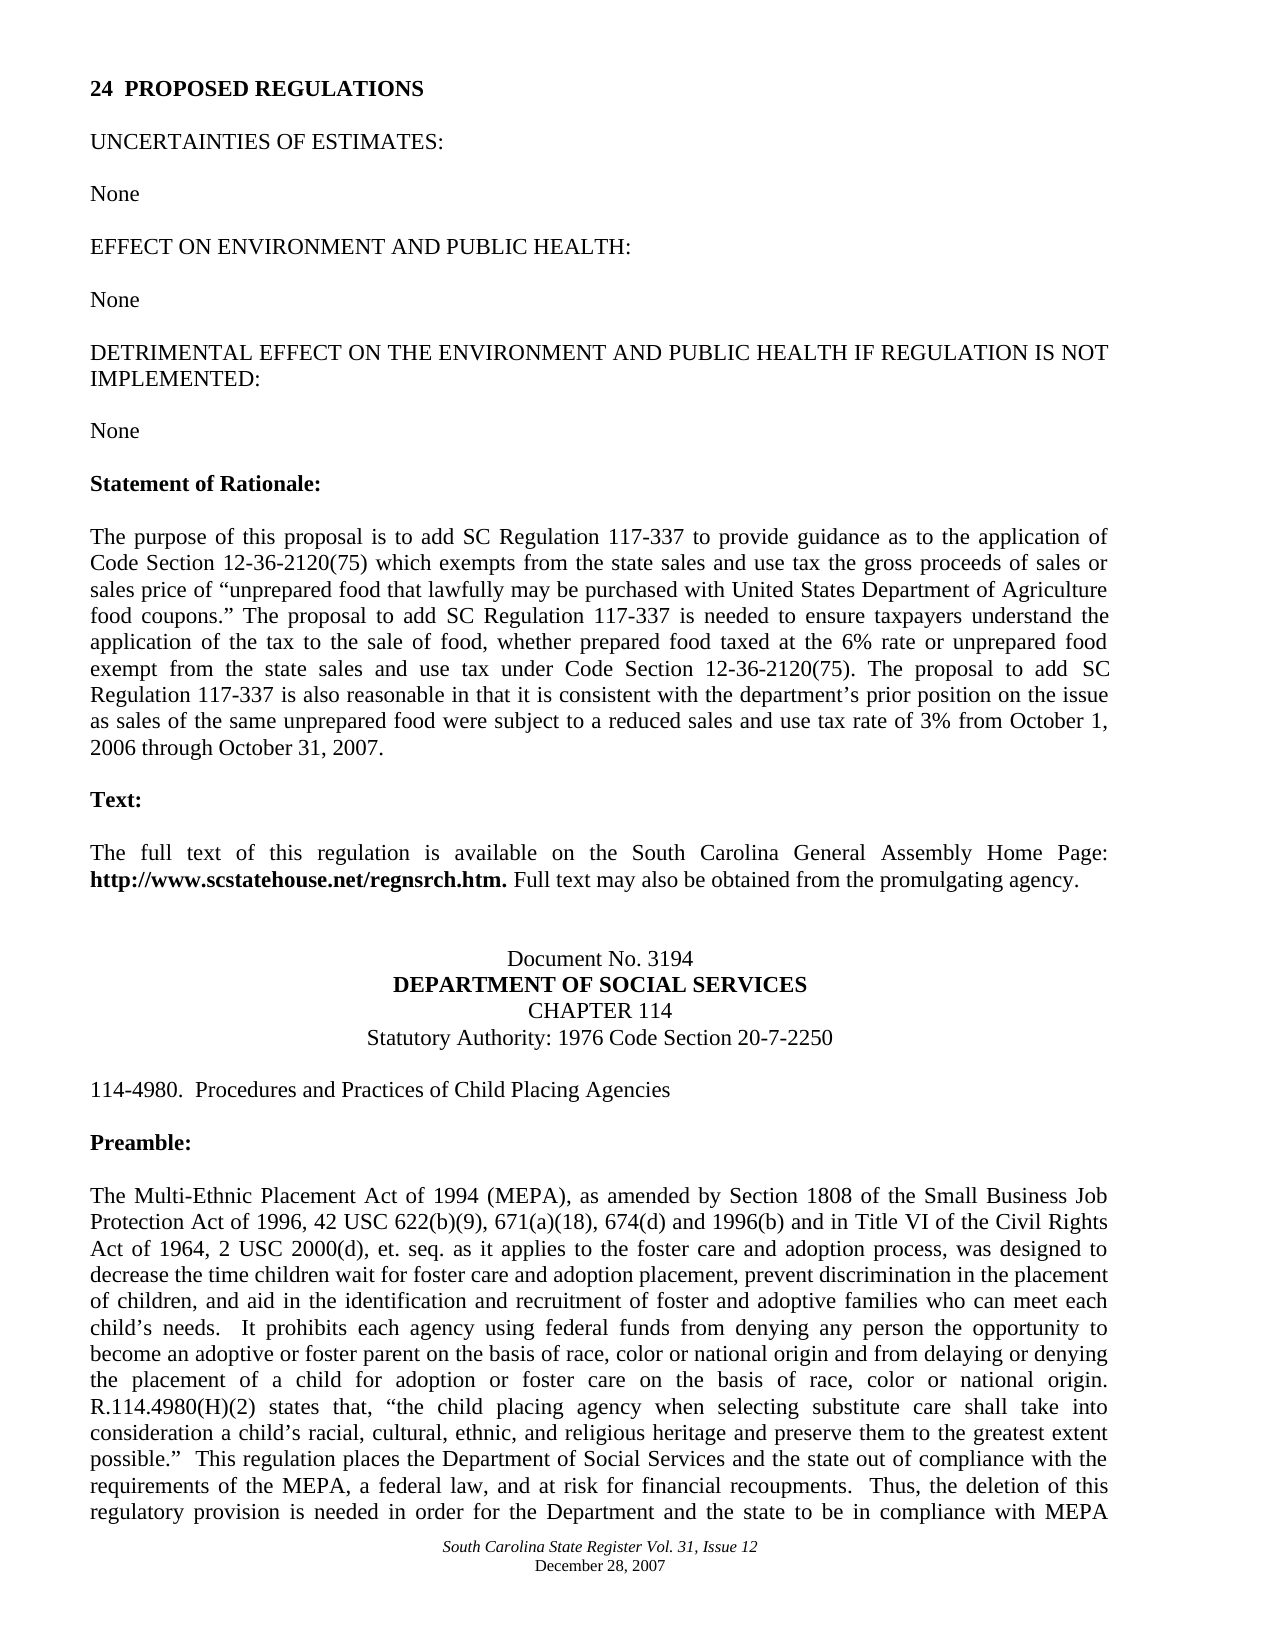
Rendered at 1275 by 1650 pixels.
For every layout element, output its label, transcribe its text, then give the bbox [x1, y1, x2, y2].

text None [90, 418, 1110, 444]
text UNCERTAINTIES OF ESTIMATES: [90, 128, 1110, 154]
list Statutory Authority: 1976 Code Section 20-7-2250 [90, 1024, 1110, 1050]
text The purpose of this proposal is to add SC Regulation 117-337 to provide guidance as to the application of Code Section 12-36-2120(75) which exempts from the state sales and use tax the gross proceeds of sales or sales price of “unprepared food that lawfully may be purchased with United States Department of Agriculture food coupons.” The proposal to add SC Regulation 117-337 is needed to ensure taxpayers understand the application of the tax to the sale of food, whether prepared food taxed at the 6% rate or unprepared food exempt from the state sales and use tax under Code Section 12-36-2120(75). The proposal to add SC Regulation 117-337 is also reasonable in that it is consistent with the department’s prior position on the issue as sales of the same unprepared food were subject to a reduced sales and use tax rate of 3% from October 1, 2006 through October 31, 2007. [90, 523, 1110, 760]
list DEPARTMENT OF SOCIAL SERVICES [90, 971, 1110, 997]
text DETRIMENTAL EFFECT ON THE ENVIRONMENT AND PUBLIC HEALTH IF REGULATION IS NOT IMPLEMENTED: [90, 338, 1110, 391]
text 114-4980. Procedures and Practices of Child Placing Agencies [90, 1076, 1110, 1103]
text None [90, 180, 1110, 207]
text EFFECT ON ENVIRONMENT AND PUBLIC HEALTH: [90, 233, 1110, 259]
text Text: [90, 787, 1110, 813]
text The full text of this regulation is available on the South Carolina General Assembly Home Page: http://www.scstatehouse.net/regnsrch.htm. Full text may also be obtained from the promulgating agency. [90, 839, 1110, 892]
text Statement of Rationale: [90, 470, 1110, 497]
text None [90, 286, 1110, 312]
list Document No. 3194 [90, 945, 1110, 971]
text Preamble: [90, 1129, 1110, 1156]
list CHAPTER 114 [90, 997, 1110, 1024]
